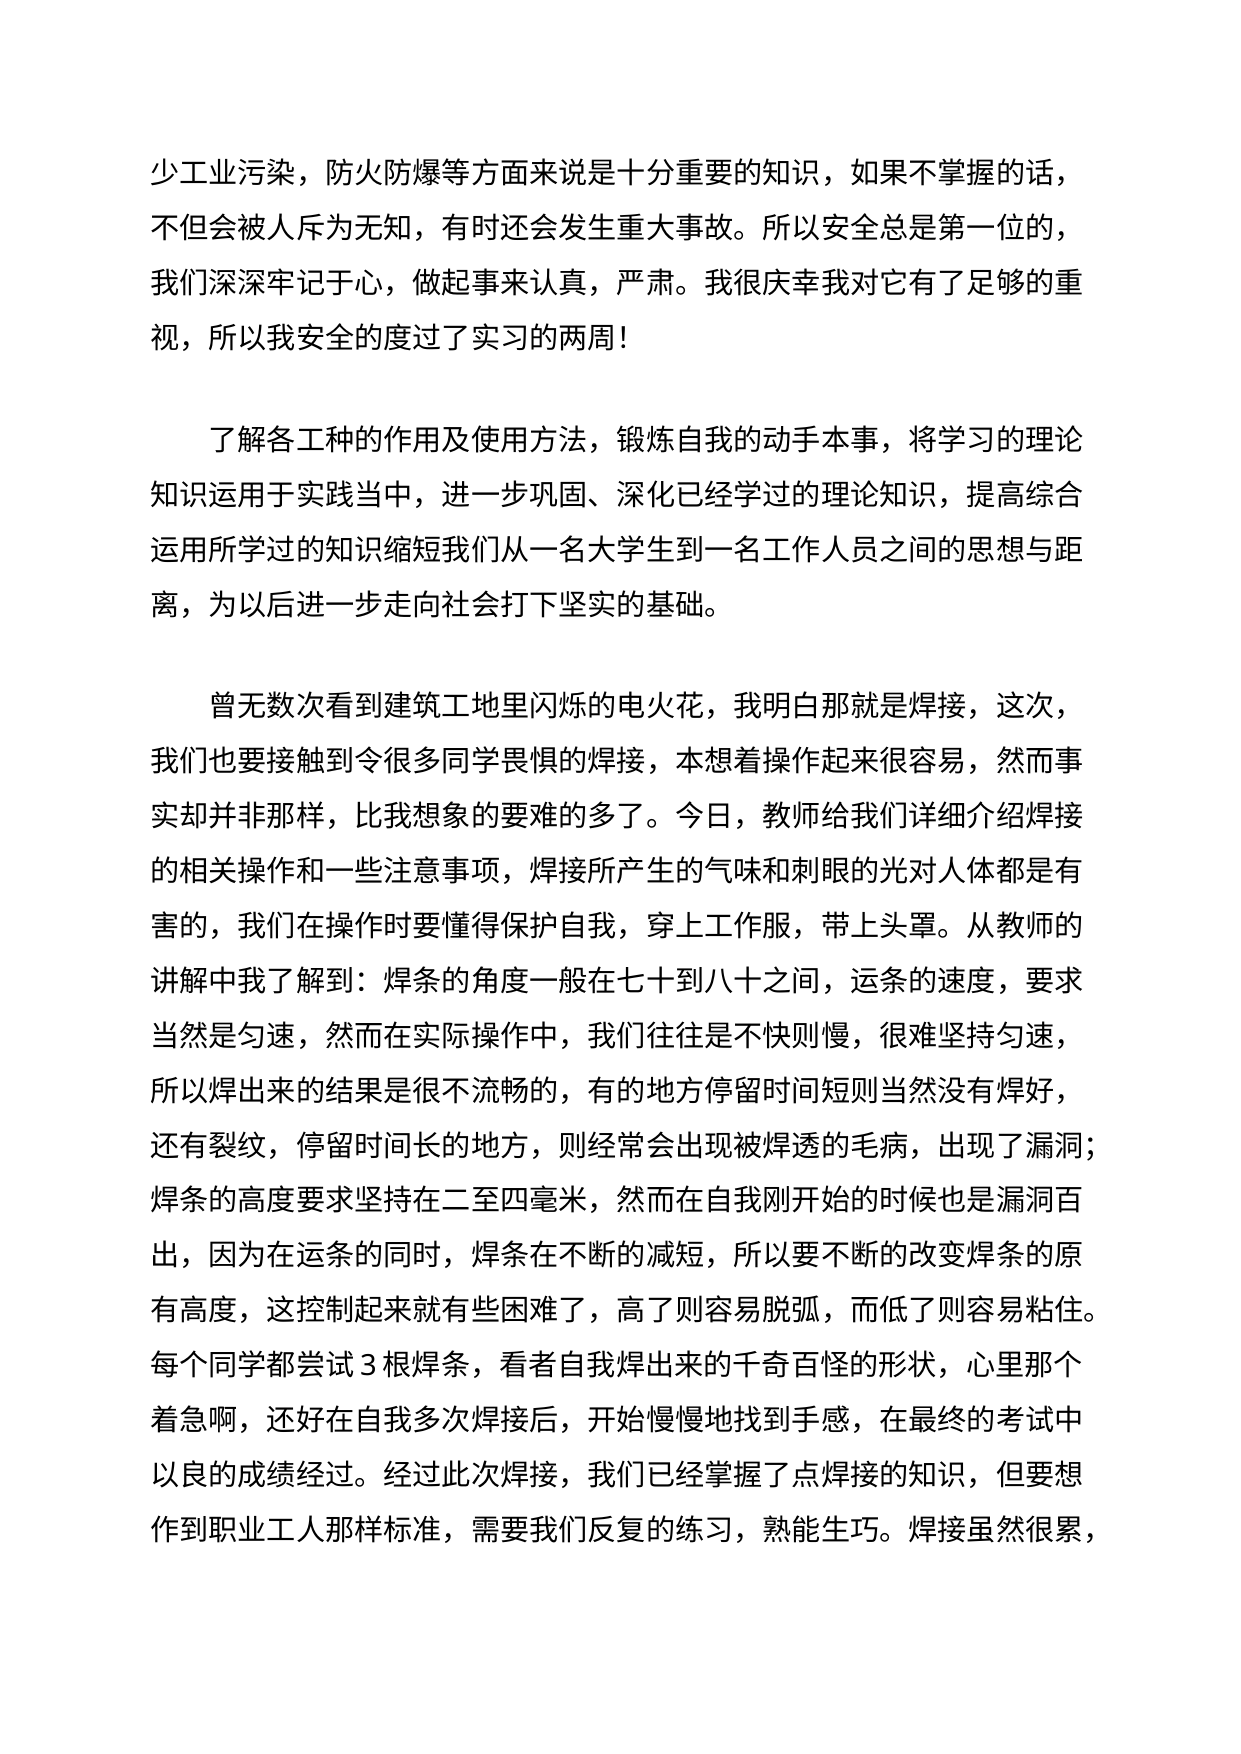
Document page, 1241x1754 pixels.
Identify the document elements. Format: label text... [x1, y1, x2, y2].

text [150, 150, 1090, 357]
text 了解各工种的作用及使用方法，锻炼自我的动手本事，将学习的理论知识运用于实践当中，进一步巩固、深化已经学过的理论知识，提高综合运用所学过的知识缩短我们从一名大学生到一名工作人员之间的思想与距离，为以后进一步走向社会打下坚实的基础。 [150, 416, 1090, 623]
text 曾无数次看到建筑工地里闪烁的电火花，我明白那就是焊接，这次，我们也要接触到令很多同学畏惧的焊接，本想着操作起来很容易，然而事实却并非那样，比我想象的要难的多了。今日，教师给我们详细介绍焊接的相关操作和一些注意事项，焊接所产生的气味和刺眼的光对人体都是有害的，我们在操作时要懂得保护自我，穿上工作服，带上头罩。从教师的讲解中我了解到：焊条的角度一般在七十到八十之间，运条的速度，要求当然是匀速，然而在实际操作中，我们往往是不快则慢，很难坚持匀速，所以焊出来的结果是很不流畅的，有的地方停留时间短则当然没有焊好，还有裂纹，停留时间长的地方，则经常会出现被焊透的毛病，出现了漏洞；焊条的高度要求坚持在二至四毫米，然而在自我刚开始的时候也是漏洞百出，因为在运条的同时，焊条在不断的减短，所以要不断的改变焊条的原有高度，这控制起来就有些困难了，高了则容易脱弧，而低了则容易粘住。每个同学都尝试3根焊条，看者自我焊出来的千奇百怪的形状，心里那个着急啊，还好在自我多次焊接后，开始慢慢地找到手感，在最终的考试中以良的成绩经过。经过此次焊接，我们已经掌握了点焊接的知识，但要想作到职业工人那样标准，需要我们反复的练习，熟能生巧。焊接虽然很累， [150, 683, 1090, 1549]
